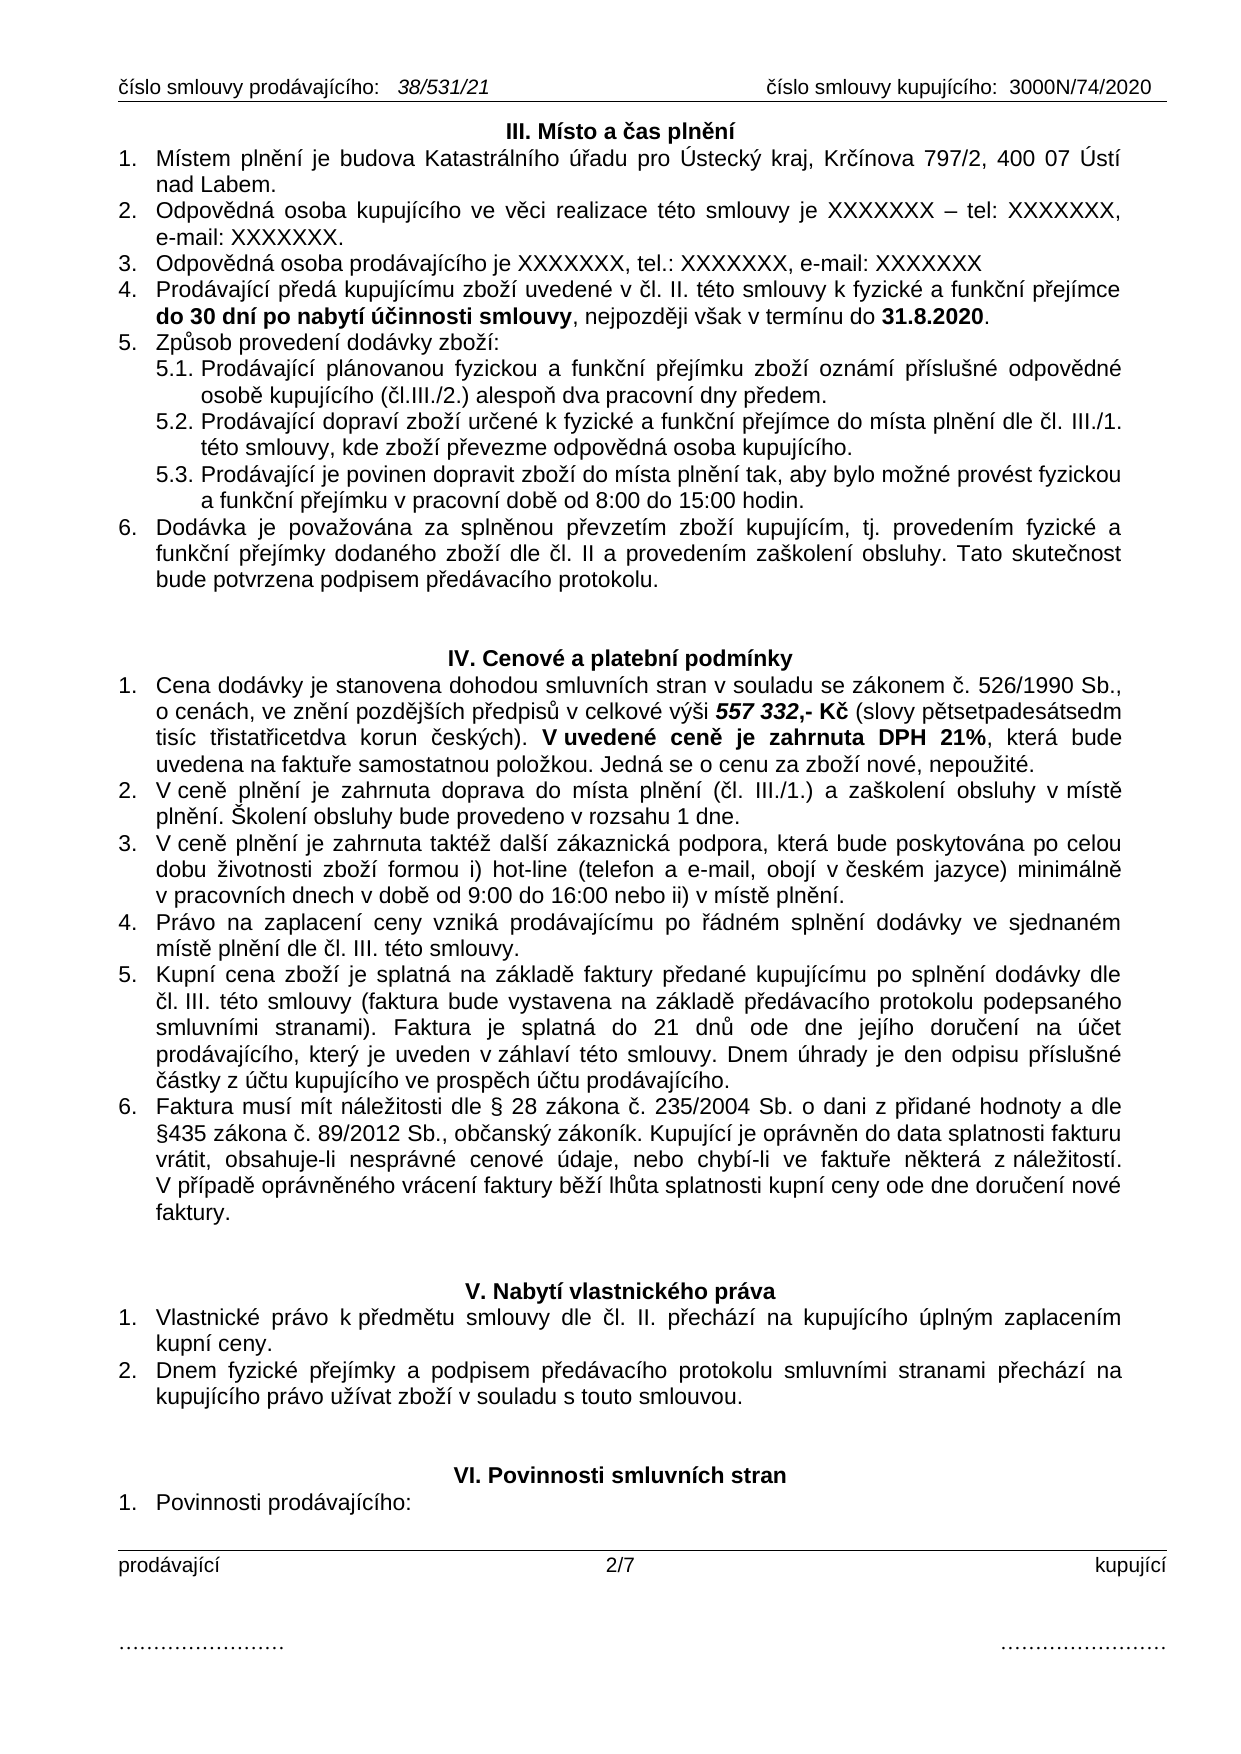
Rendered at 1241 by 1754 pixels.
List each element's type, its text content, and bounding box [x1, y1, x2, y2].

list Faktura musí mít náležitosti dle § 28 zákona č. 235/2004 Sb. o dani z přidané hodnoty a dle §435 zákona č. 89/2012 Sb., občanský zákoník. Kupující je oprávněn do data splatnosti fakturu vrátit, obsahuje-li nesprávné cenové údaje, nebo chybí-li ve faktuře některá z náležitostí. V případě oprávněného vrácení faktury běží lhůta splatnosti kupní ceny ode dne doručení nové faktury. [118, 1093, 1122, 1225]
list Právo na zaplacení ceny vzniká prodávajícímu po řádném splnění dodávky ve sjednaném místě plnění dle čl. III. této smlouvy. [118, 909, 1122, 961]
list Povinnosti prodávajícího: [118, 1488, 1122, 1515]
text V. Nabytí vlastnického práva [118, 1278, 1122, 1304]
list Prodávající je povinen dopravit zboží do místa plnění tak, aby bylo možné provést fyzickou a funkční přejímku v pracovní době od 8:00 do 15:00 hodin. [156, 461, 1122, 513]
text III. Místo a čas plnění [118, 118, 1122, 144]
list V ceně plnění je zahrnuta taktéž další zákaznická podpora, která bude poskytována po celou dobu životnosti zboží formou i) hot-line (telefon a e-mail, obojí v českém jazyce) minimálně v pracovních dnech v době od 9:00 do 16:00 nebo ii) v místě plnění. [118, 830, 1122, 909]
list Vlastnické právo k předmětu smlouvy dle čl. II. přechází na kupujícího úplným zaplacením kupní ceny. [118, 1304, 1122, 1357]
text VI. Povinnosti smluvních stran [118, 1462, 1122, 1488]
list V ceně plnění je zahrnuta doprava do místa plnění (čl. III./1.) a zaškolení obsluhy v místě plnění. Školení obsluhy bude provedeno v rozsahu 1 dne. [118, 777, 1122, 830]
list Prodávající plánovanou fyzickou a funkční přejímku zboží oznámí příslušné odpovědné osobě kupujícího (čl.III./2.) alespoň dva pracovní dny předem. [156, 355, 1122, 408]
list Cena dodávky je stanovena dohodou smluvních stran v souladu se zákonem č. 526/1990 Sb., o cenách, ve znění pozdějších předpisů v celkové výši 557 332,- Kč (slovy pětsetpadesátsedm tisíc třistatřicetdva korun českých). V uvedené ceně je zahrnuta DPH 21%, která bude uvedena na faktuře samostatnou položkou. Jedná se o cenu za zboží nové, nepoužité. [118, 672, 1122, 777]
list Způsob provedení dodávky zboží: [118, 329, 1122, 355]
list Prodávající dopraví zboží určené k fyzické a funkční přejímce do místa plnění dle čl. III./1. této smlouvy, kde zboží převezme odpovědná osoba kupujícího. [156, 408, 1122, 461]
list Dodávka je považována za splněnou převzetím zboží kupujícím, tj. provedením fyzické a funkční přejímky dodaného zboží dle čl. II a provedením zaškolení obsluhy. Tato skutečnost bude potvrzena podpisem předávacího protokolu. [118, 513, 1122, 592]
list Kupní cena zboží je splatná na základě faktury předané kupujícímu po splnění dodávky dle čl. III. této smlouvy (faktura bude vystavena na základě předávacího protokolu podepsaného smluvními stranami). Faktura je splatná do 21 dnů ode dne jejího doručení na účet prodávajícího, který je uveden v záhlaví této smlouvy. Dnem úhrady je den odpisu příslušné částky z účtu kupujícího ve prospěch účtu prodávajícího. [118, 961, 1122, 1093]
list Místem plnění je budova Katastrálního úřadu pro Ústecký kraj, Krčínova 797/2, 400 07 Ústí nad Labem. [118, 144, 1122, 197]
list Dnem fyzické přejímky a podpisem předávacího protokolu smluvními stranami přechází na kupujícího právo užívat zboží v souladu s touto smlouvou. [118, 1357, 1122, 1409]
list Prodávající předá kupujícímu zboží uvedené v čl. II. této smlouvy k fyzické a funkční přejímce do 30 dní po nabytí účinnosti smlouvy, nejpozději však v termínu do 31.8.2020. [118, 276, 1122, 329]
text IV. Cenové a platební podmínky [118, 645, 1122, 672]
list Odpovědná osoba kupujícího ve věci realizace této smlouvy je XXXXXXX – tel: XXXXXXX, e-mail: XXXXXXX. [118, 197, 1122, 250]
list Odpovědná osoba prodávajícího je XXXXXXX, tel.: XXXXXXX, e-mail: XXXXXXX [118, 250, 1122, 276]
